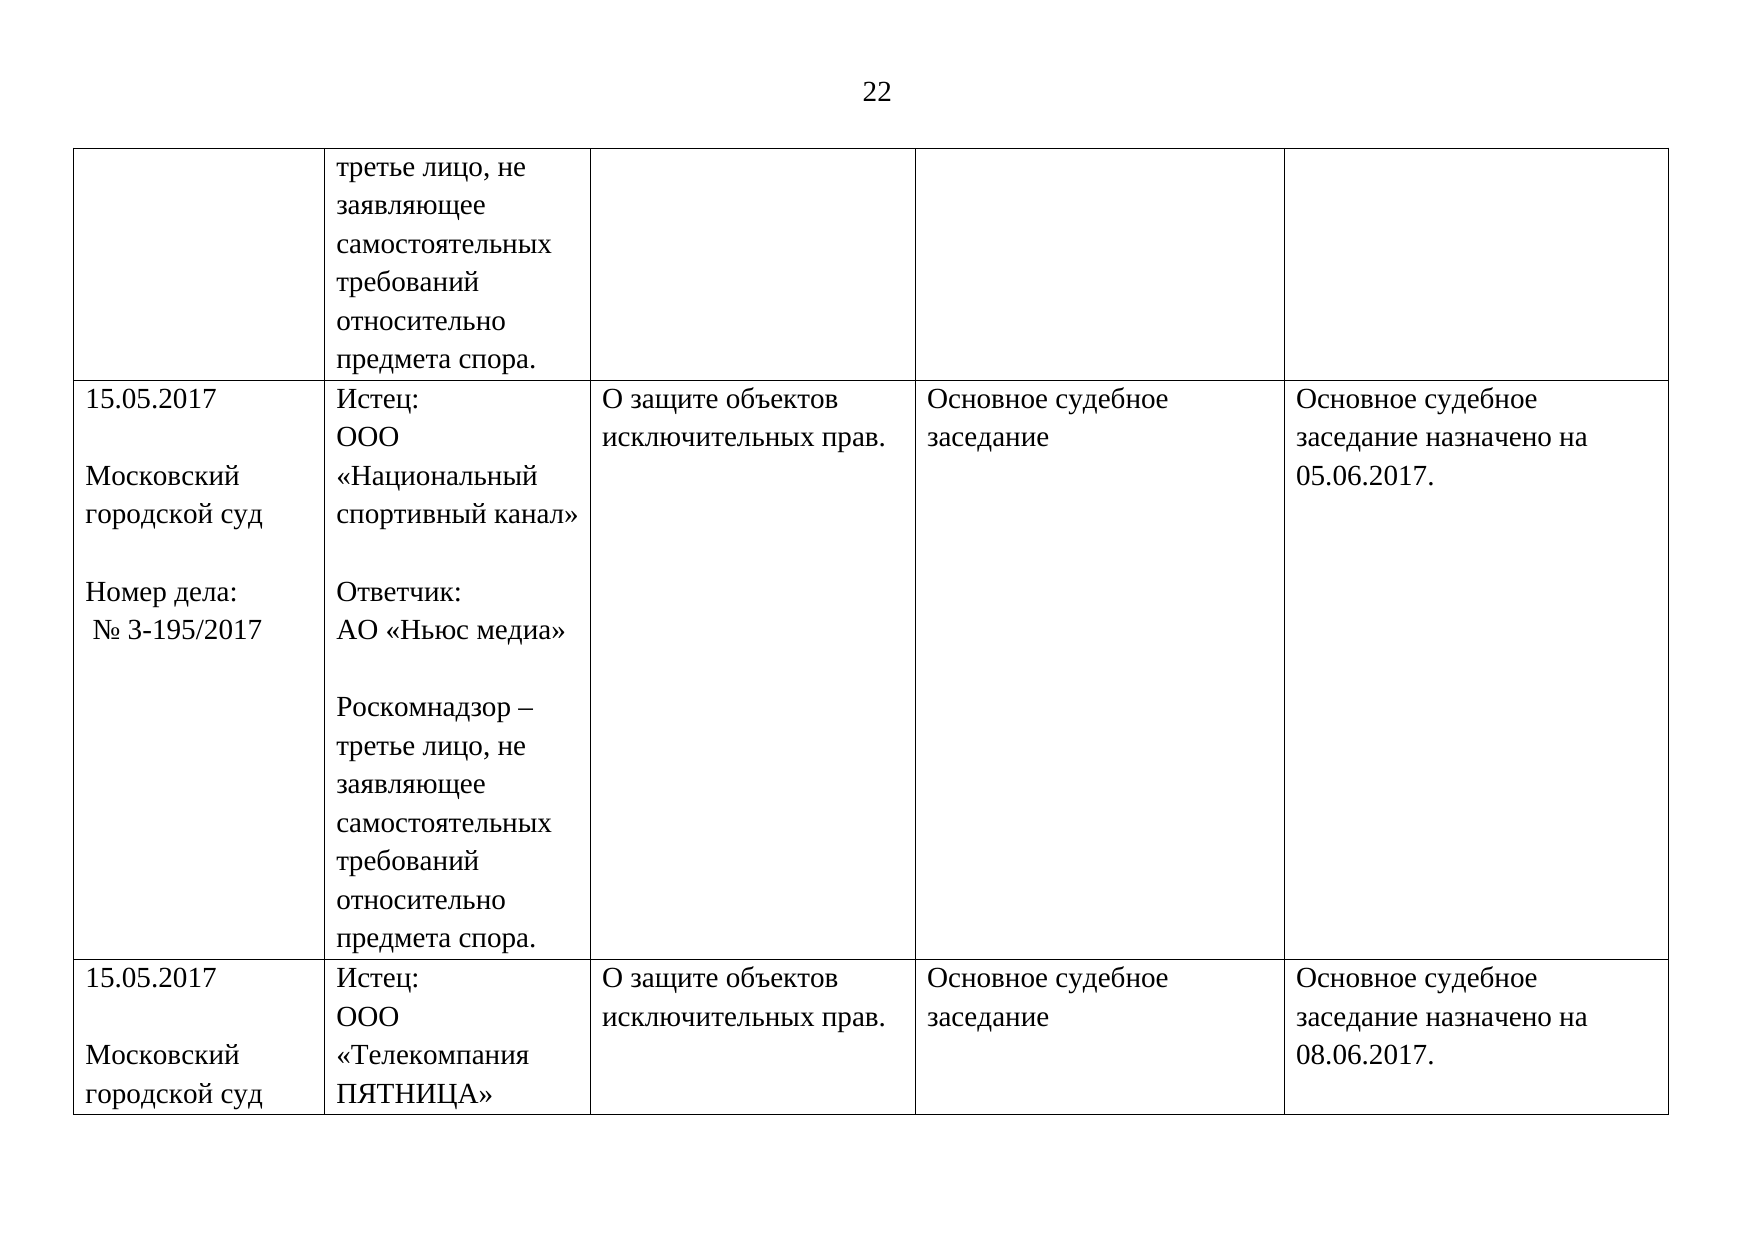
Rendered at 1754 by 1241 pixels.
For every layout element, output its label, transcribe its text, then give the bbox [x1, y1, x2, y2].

table_cell Истец: ООО «Национальный спортивный канал» Ответчик: АО «Ньюс медиа» Роскомнадзор – третье лицо, не заявляющее самостоятельных требований относительно предмета спора. [325, 381, 590, 959]
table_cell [1285, 960, 1668, 1114]
table_cell О защите объектов исключительных прав. [591, 381, 915, 959]
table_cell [74, 960, 324, 1114]
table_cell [325, 149, 590, 380]
table_cell Основное судебное заседание назначено на 05.06.2017. [1285, 381, 1668, 959]
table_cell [916, 960, 1284, 1114]
table_cell Основное судебное заседание [916, 381, 1284, 959]
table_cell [325, 960, 590, 1114]
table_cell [74, 149, 324, 380]
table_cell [591, 960, 915, 1114]
table_cell 15.05.2017 Московский городской суд Номер дела: № 3-195/2017 [74, 381, 324, 959]
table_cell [1285, 149, 1668, 380]
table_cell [591, 149, 915, 380]
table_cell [916, 149, 1284, 380]
